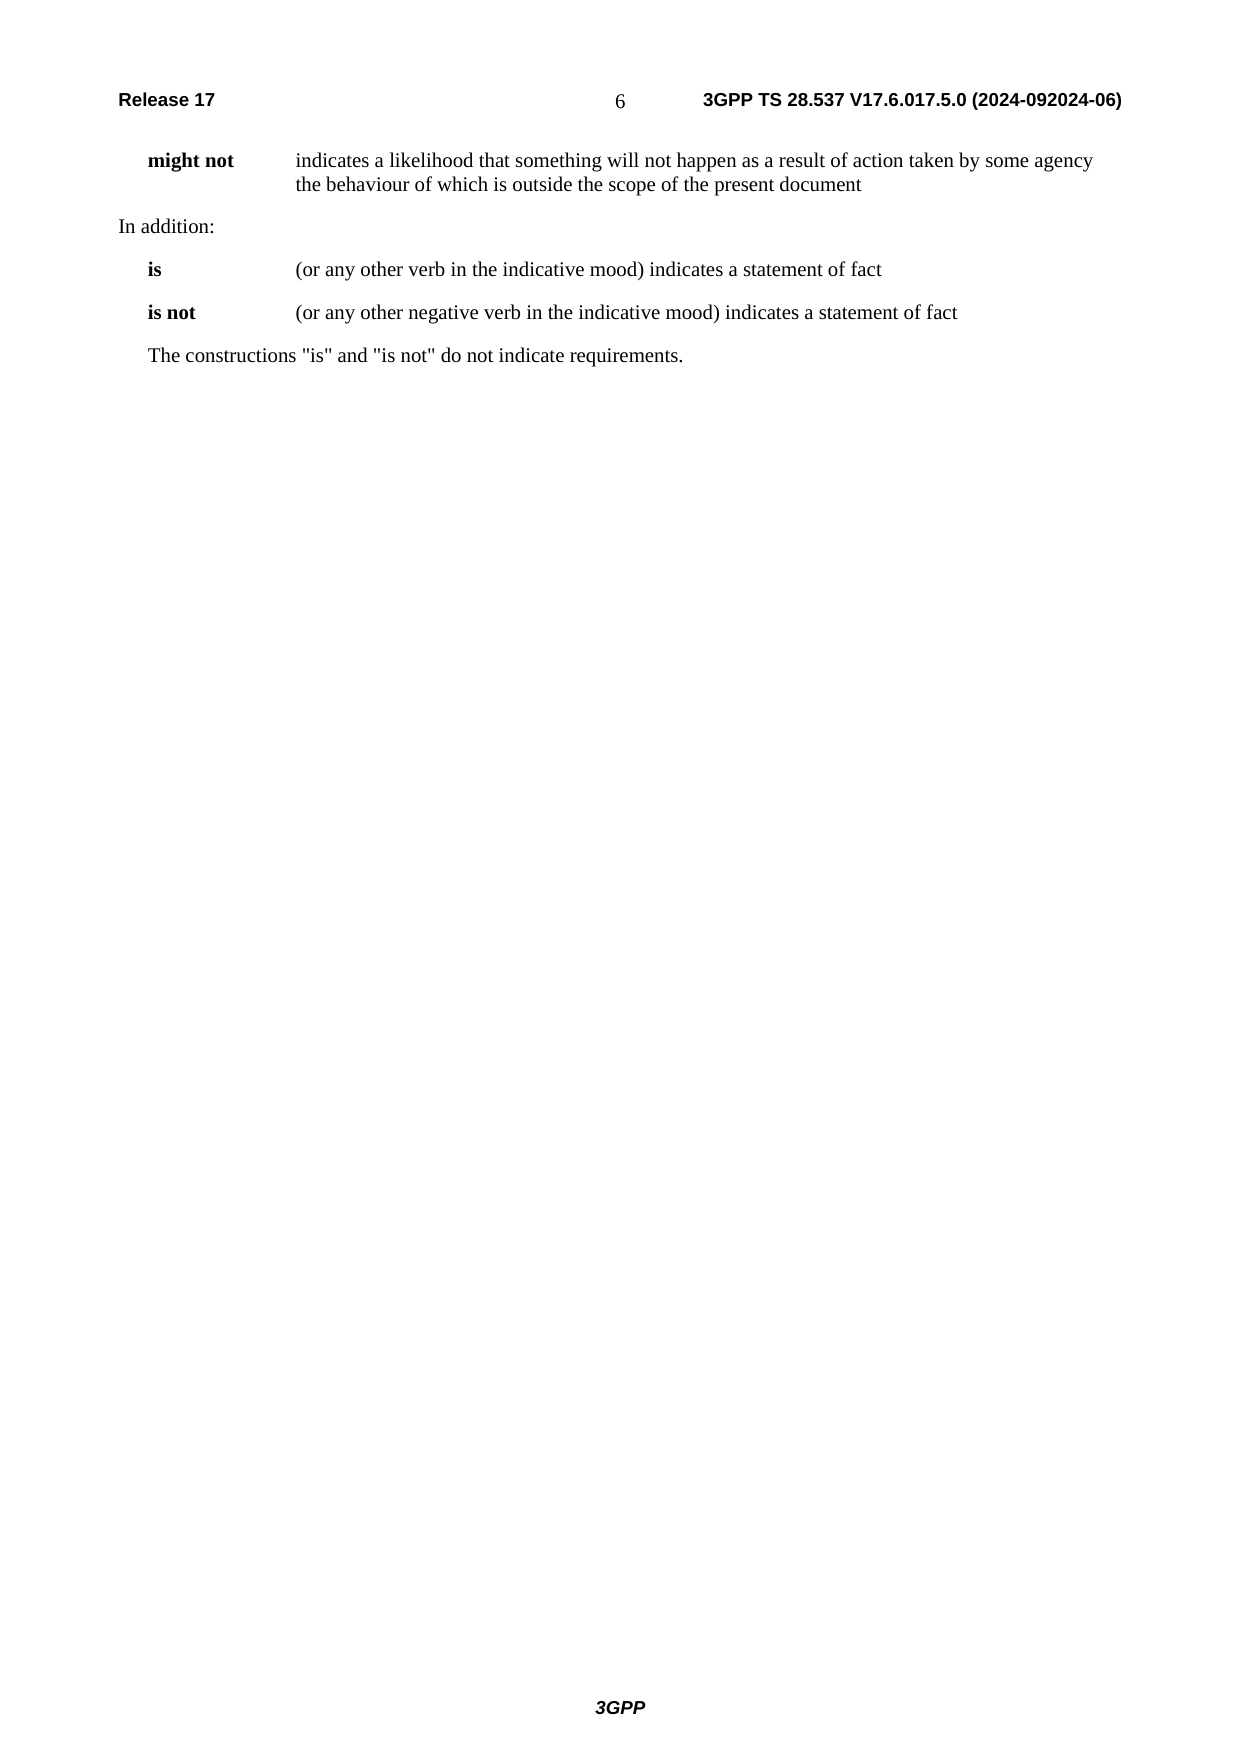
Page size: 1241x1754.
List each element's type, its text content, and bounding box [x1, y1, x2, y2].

text is (or any other verb in the indicative mood) indicates a statement of fact [148, 257, 1122, 281]
text In addition: [118, 214, 1122, 238]
text The constructions "is" and "is not" do not indicate requirements. [148, 343, 1122, 367]
text is not (or any other negative verb in the indicative mood) indicates a statement of fact [148, 300, 1122, 324]
text might not indicates a likelihood that something will not happen as a result of action taken by some agency the behaviour of which is outside the scope of the present document [148, 147, 1122, 196]
